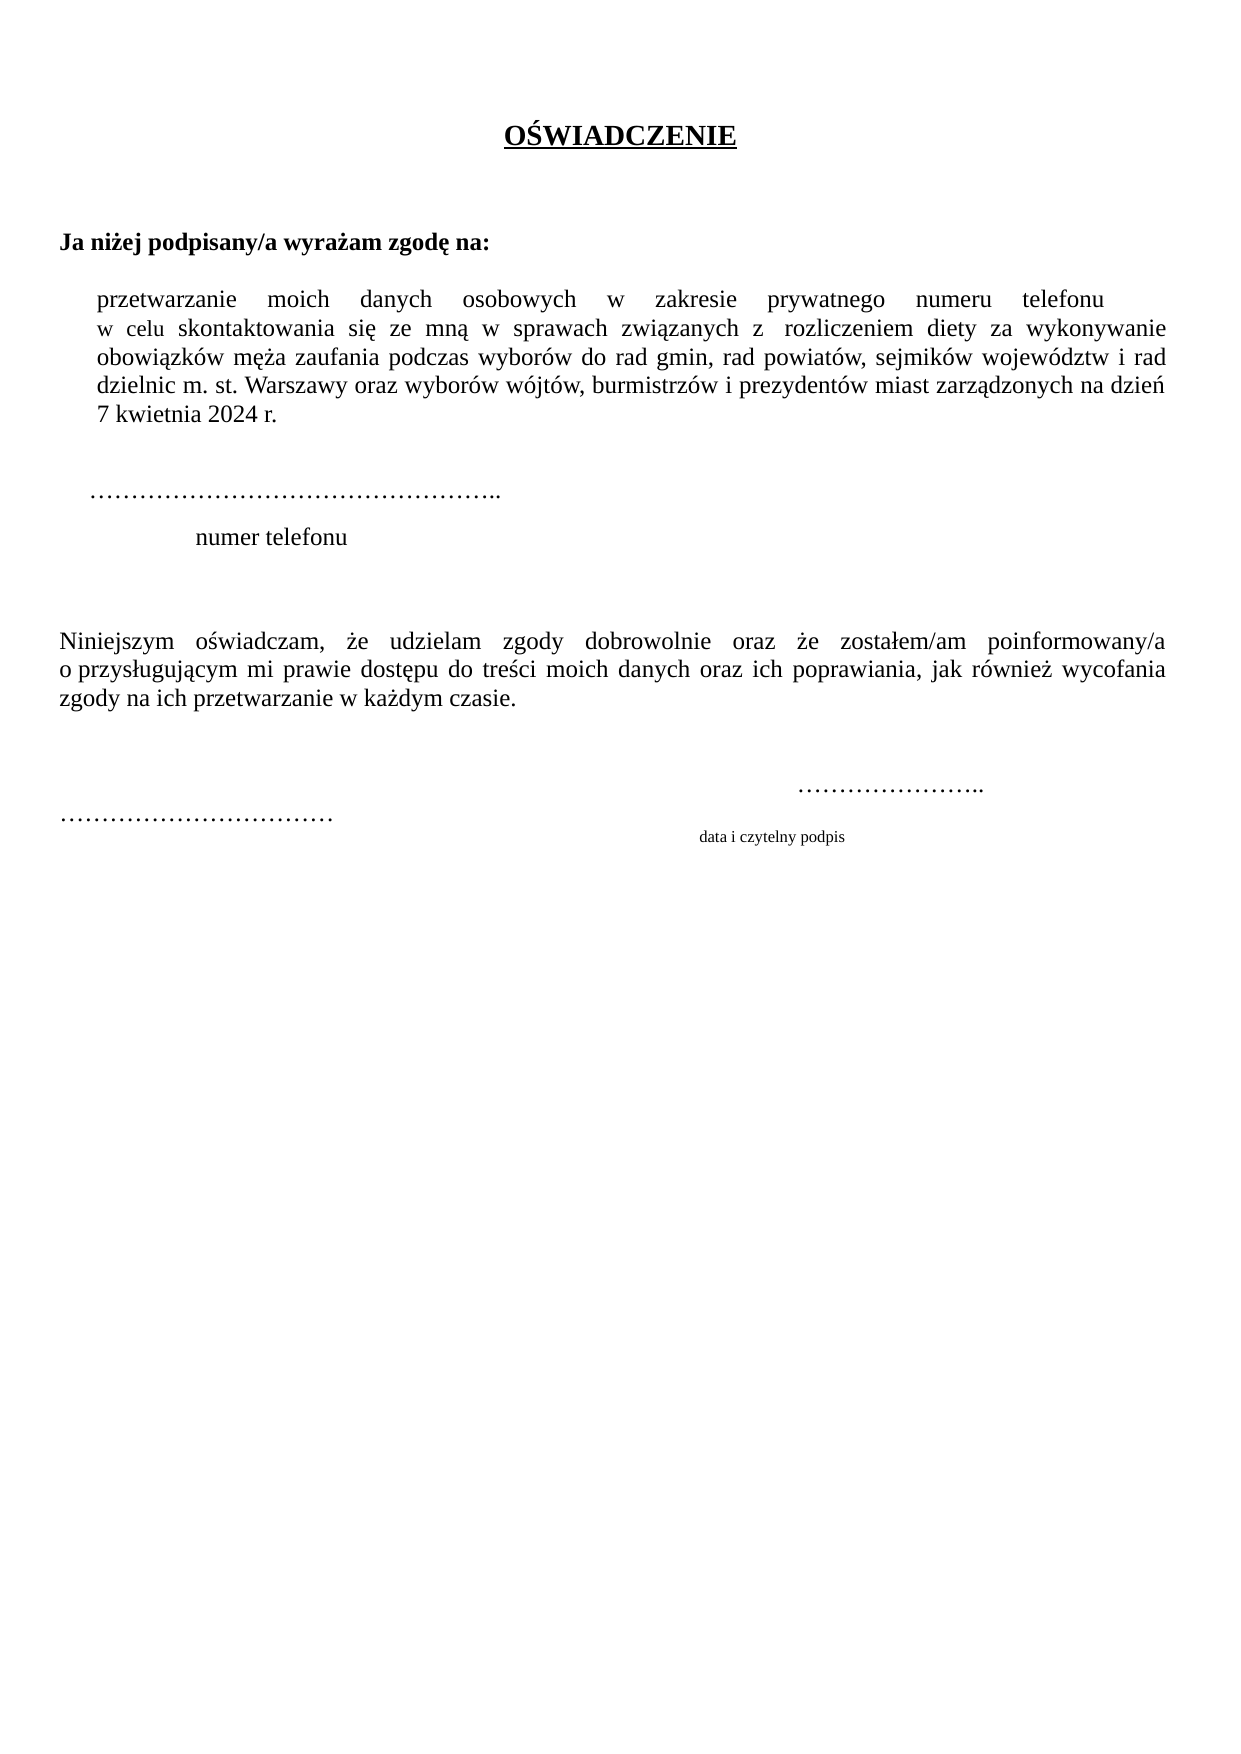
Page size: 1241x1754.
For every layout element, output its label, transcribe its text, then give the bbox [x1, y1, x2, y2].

text numer telefonu [59, 522, 1181, 550]
text …………………..…………………………… [59, 769, 1181, 826]
text OŚWIADCZENIE [59, 118, 1181, 152]
text przetwarzanie moich danych osobowych w zakresie prywatnego numeru telefonu w celu skontaktowania się ze mną w sprawach związanych z rozliczeniem diety za wykonywanie obowiązków męża zaufania podczas wyborów do rad gmin, rad powiatów, sejmików województw i rad dzielnic m. st. Warszawy oraz wyborów wójtów, burmistrzów i prezydentów miast zarządzonych na dzień 7 kwietnia 2024 r. [97, 284, 1167, 428]
text ………………………………………….. [59, 475, 1181, 503]
text Ja niżej podpisany/a wyrażam zgodę na: [59, 227, 1181, 256]
text Niniejszym oświadczam, że udzielam zgody dobrowolnie oraz że zostałem/am poinformowany/a o przysługującym mi prawie dostępu do treści moich danych oraz ich poprawiania, jak również wycofania zgody na ich przetwarzanie w każdym czasie. [59, 626, 1167, 712]
text data i czytelny podpis [59, 826, 1181, 846]
